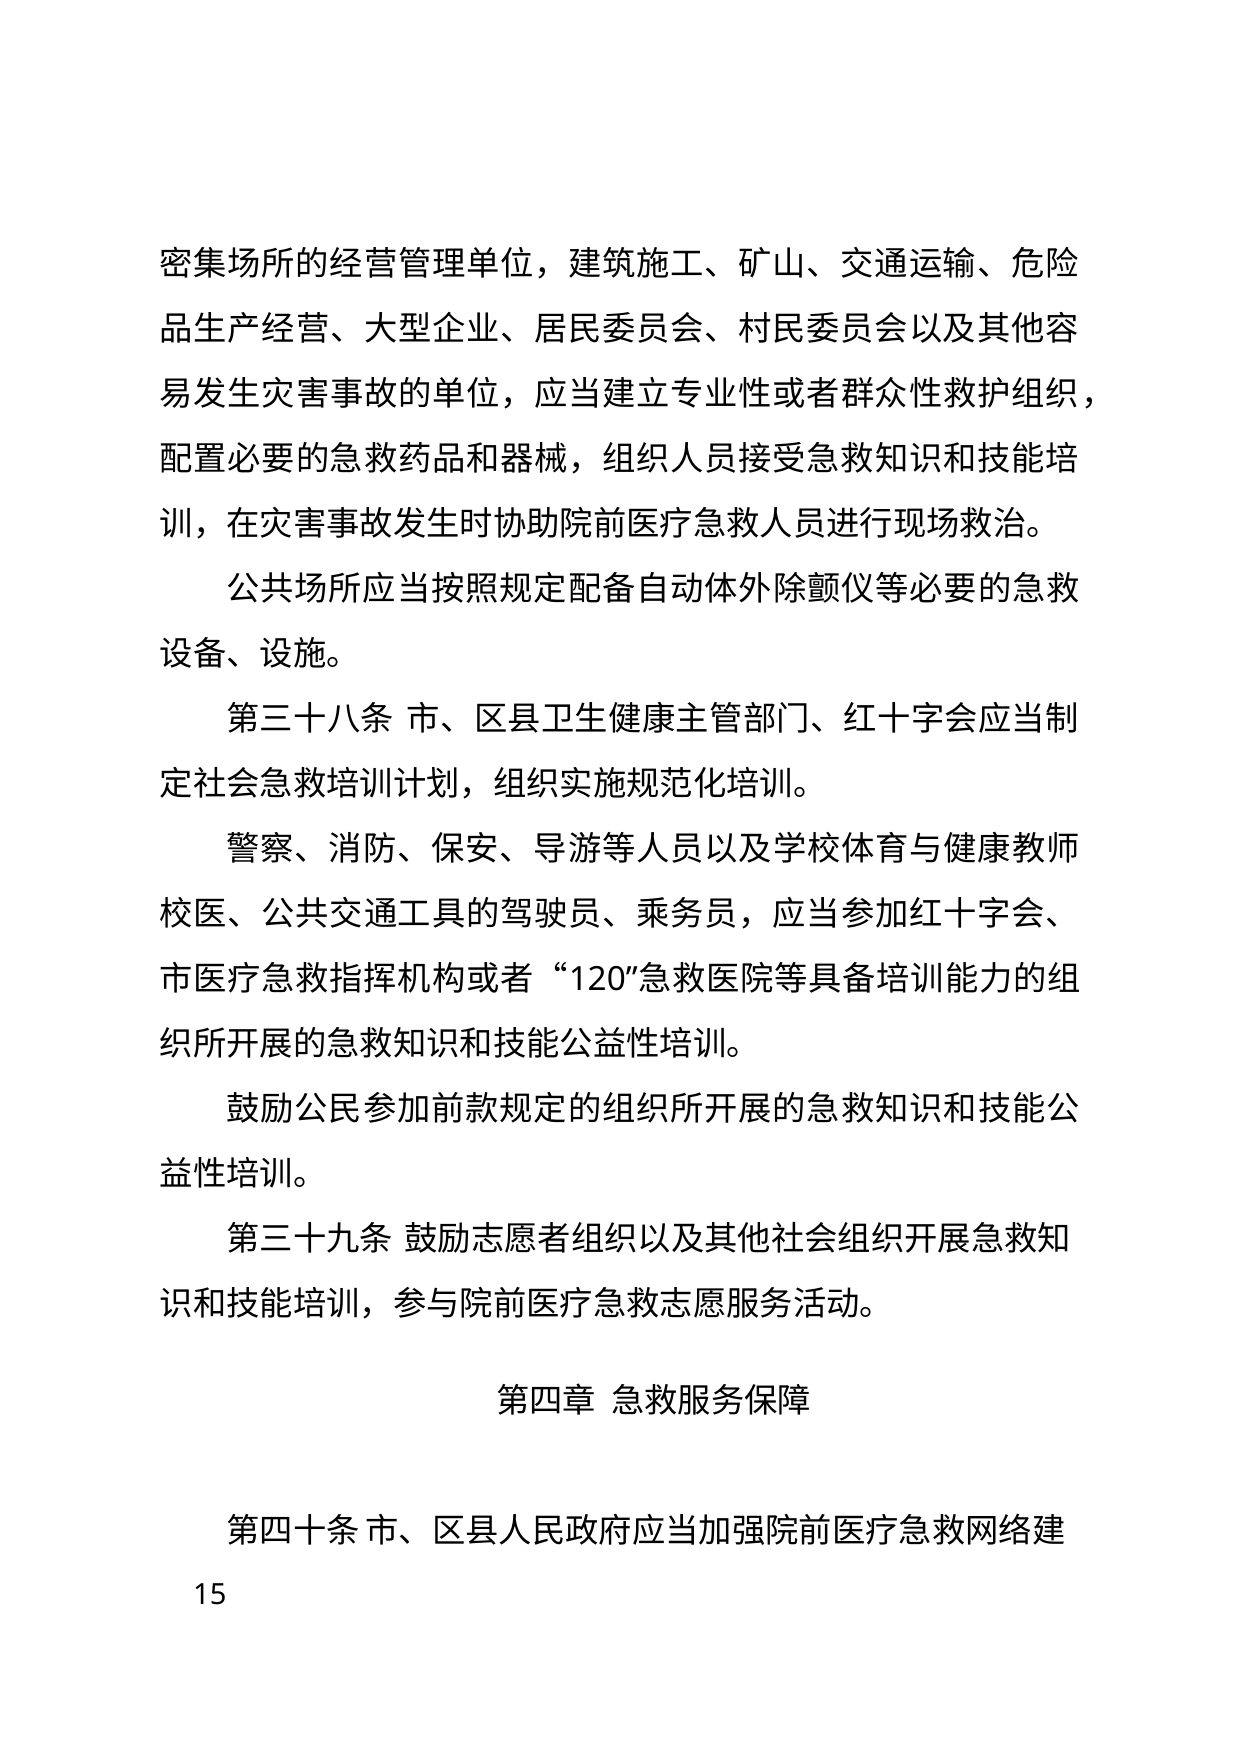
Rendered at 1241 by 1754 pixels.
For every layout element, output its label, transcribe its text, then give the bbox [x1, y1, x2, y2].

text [159, 228, 1081, 553]
text 警察、消防、保安、导游等人员以及学校体育与健康教师、校医、公共交通工具的驾驶员、乘务员，应当参加红十字会、市医疗急救指挥机构或者“120”急救医院等具备培训能力的组织所开展的急救知识和技能公益性培训。 [159, 813, 1081, 1073]
text 第四章 急救服务保障 [159, 1366, 1081, 1431]
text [159, 1496, 1081, 1561]
text 第三十九条 鼓励志愿者组织以及其他社会组织开展急救知识和技能培训，参与院前医疗急救志愿服务活动。 [159, 1203, 1081, 1333]
text 第三十八条 市、区县卫生健康主管部门、红十字会应当制定社会急救培训计划，组织实施规范化培训。 [159, 683, 1081, 813]
text 鼓励公民参加前款规定的组织所开展的急救知识和技能公益性培训。 [159, 1073, 1081, 1203]
text 公共场所应当按照规定配备自动体外除颤仪等必要的急救设备、设施。 [159, 553, 1081, 683]
